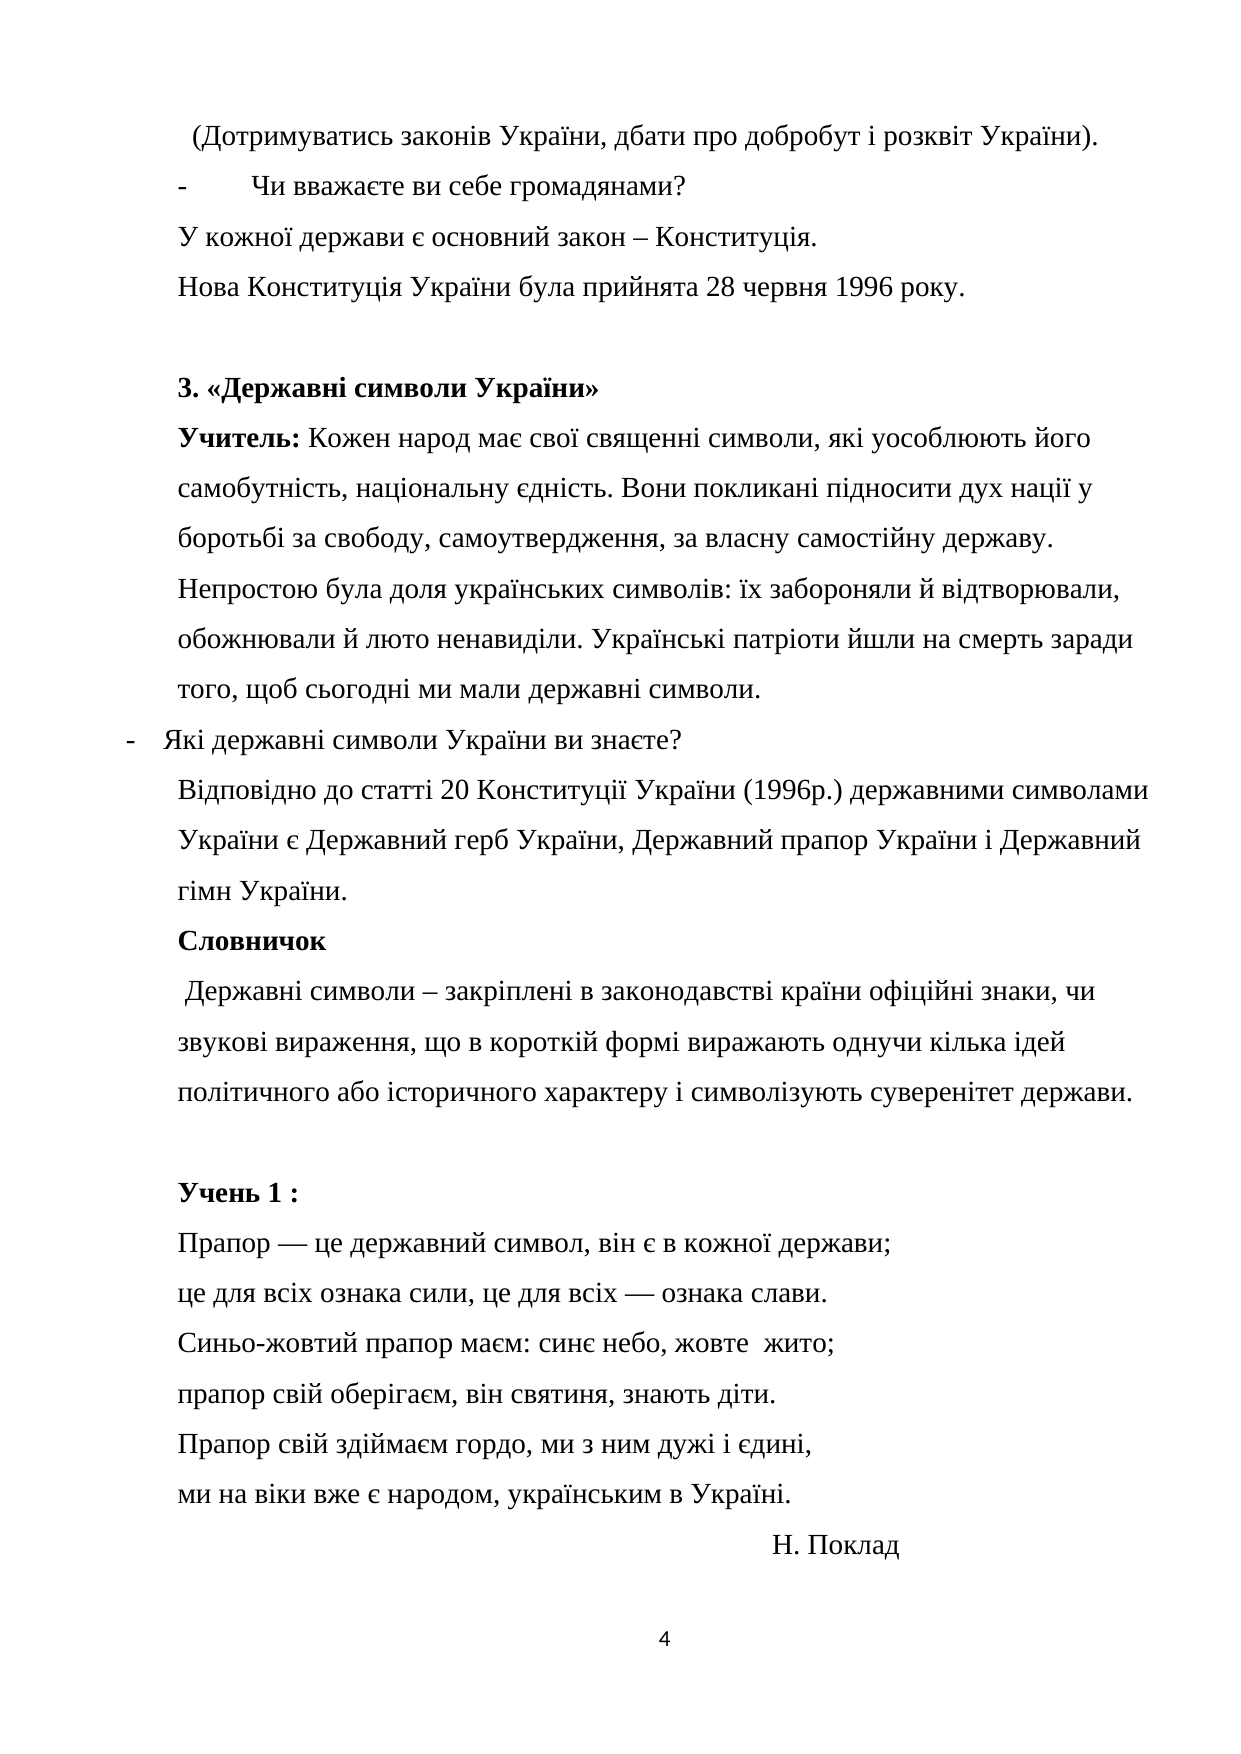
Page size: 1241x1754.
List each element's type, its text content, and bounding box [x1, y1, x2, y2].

list Чи вважаєте ви себе громадянами? [177, 168, 1152, 202]
text прапор свій оберігаєм, він святиня, знають діти. [177, 1376, 1152, 1409]
text Непростою була доля українських символів: їх забороняли й відтворювали, обожнювали й люто ненавиділи. Українські патріоти йшли на смерть заради того, щоб сьогодні ми мали державні символи. [177, 571, 1152, 705]
text Учень 1 : [177, 1175, 1152, 1208]
text (Дотримуватись законів України, дбати про добробут і розквіт України). [177, 118, 1152, 152]
text Учитель: Кожен народ має свої священні символи, які уособлюють його самобутність, національну єдність. Вони покликані підносити дух нації у боротьбі за свободу, самоутвердження, за власну самостійну державу. [177, 420, 1152, 554]
text це для всіх ознака сили, це для всіх — ознака слави. [177, 1275, 1152, 1309]
text У кожної держави є основний закон – Конституція. [177, 219, 1152, 252]
text Відповідно до статті 20 Конституції України (1996р.) державними символами України є Державний герб України, Державний прапор України і Державний гімн України. [177, 772, 1152, 906]
text Нова Конституція України була прийнята 28 червня 1996 року. [177, 269, 1152, 303]
text 3. «Державні символи України» [177, 370, 1152, 403]
text Н. Поклад [177, 1527, 1152, 1560]
text Словничок [177, 923, 1152, 957]
text Прапор свій здіймаєм гордо, ми з ним дужі і єдині, [177, 1426, 1152, 1460]
text Державні символи – закріплені в законодавстві країни офіційні знаки, чи звукові вираження, що в короткій формі виражають однучи кілька ідей політичного або історичного характеру і символізують суверенітет держави. [177, 973, 1152, 1108]
text ми на віки вже є народом, українським в Україні. [177, 1477, 1152, 1510]
text Синьо-жовтий прапор маєм: синє небо, жовте жито; [177, 1326, 1152, 1359]
text Прапор — це державний символ, він є в кожної держави; [177, 1225, 1152, 1258]
list Які державні символи України ви знаєте? [126, 722, 1152, 755]
